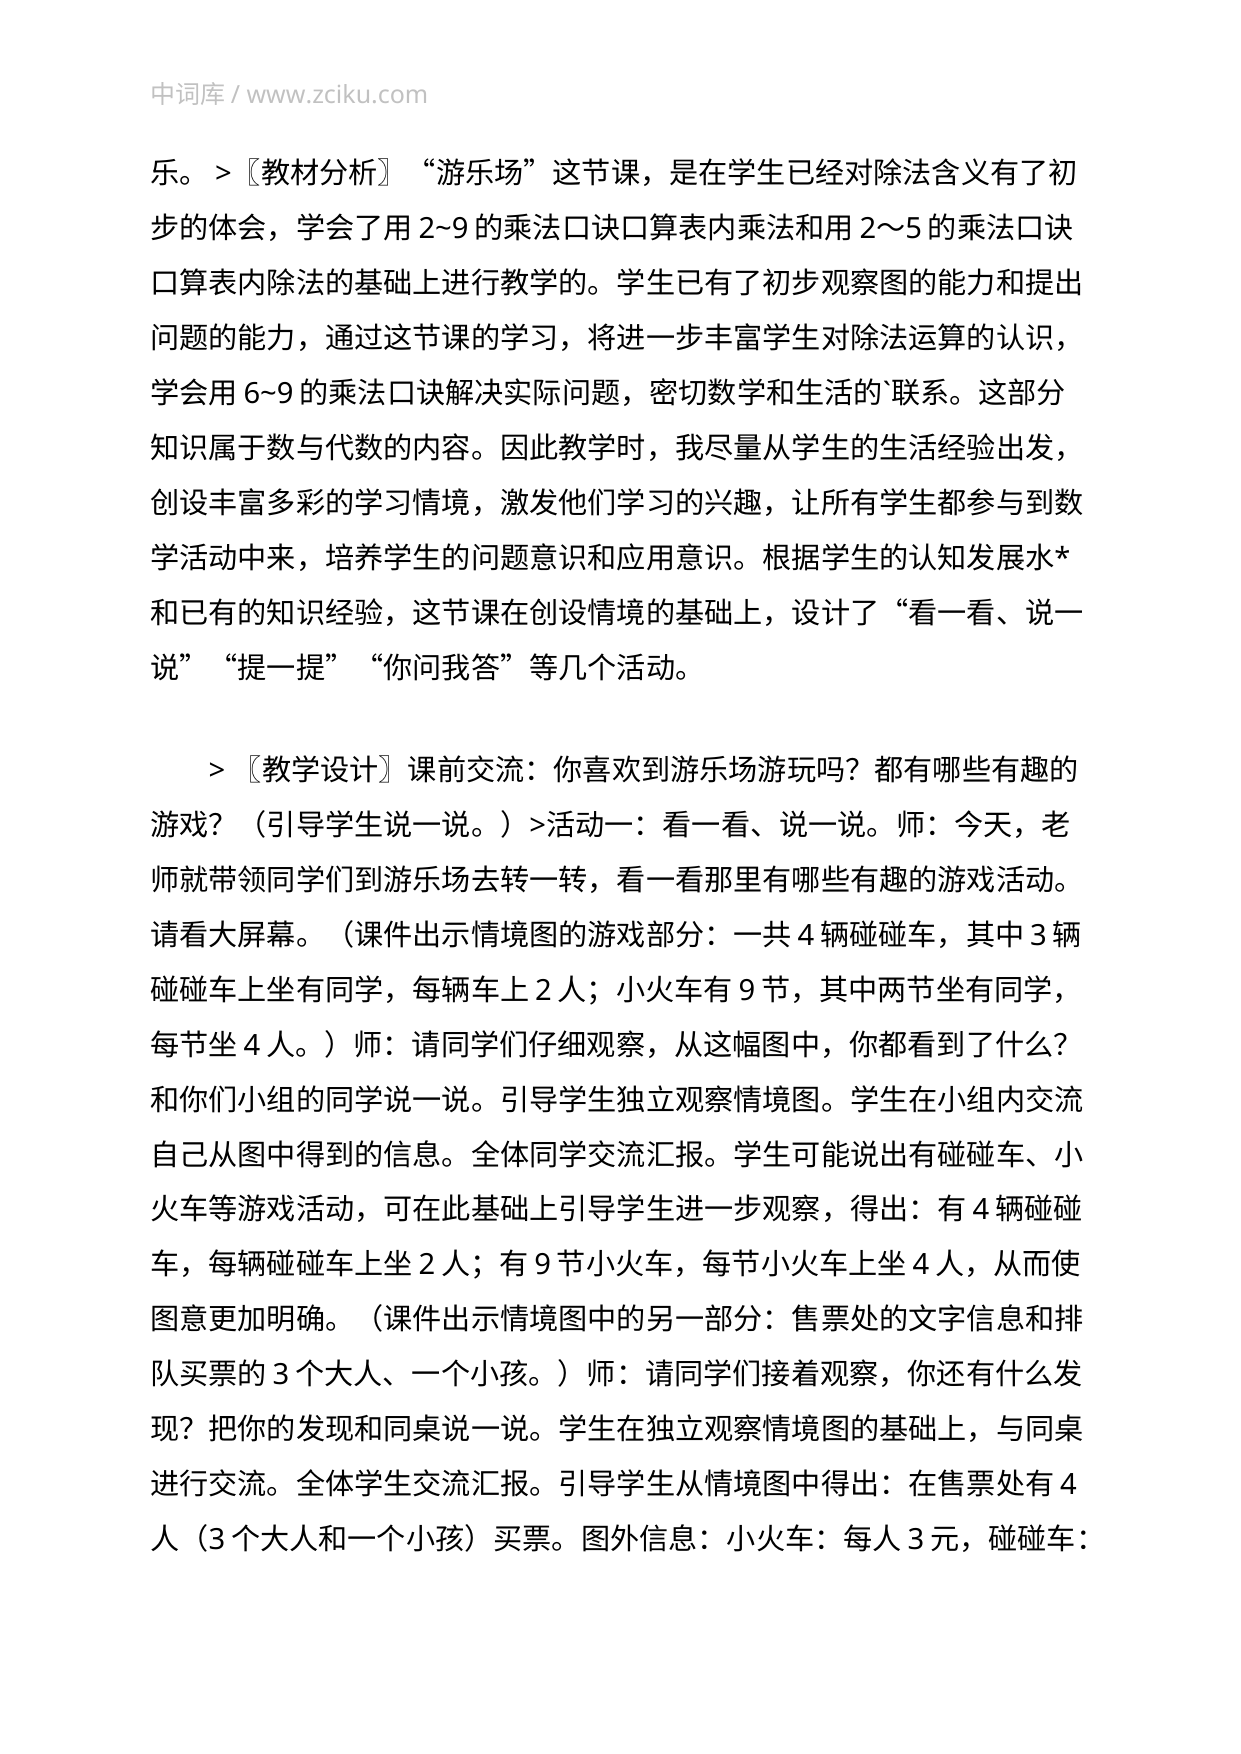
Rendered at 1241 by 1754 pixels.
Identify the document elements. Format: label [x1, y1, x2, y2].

text [150, 150, 1090, 687]
text [150, 746, 1090, 1558]
